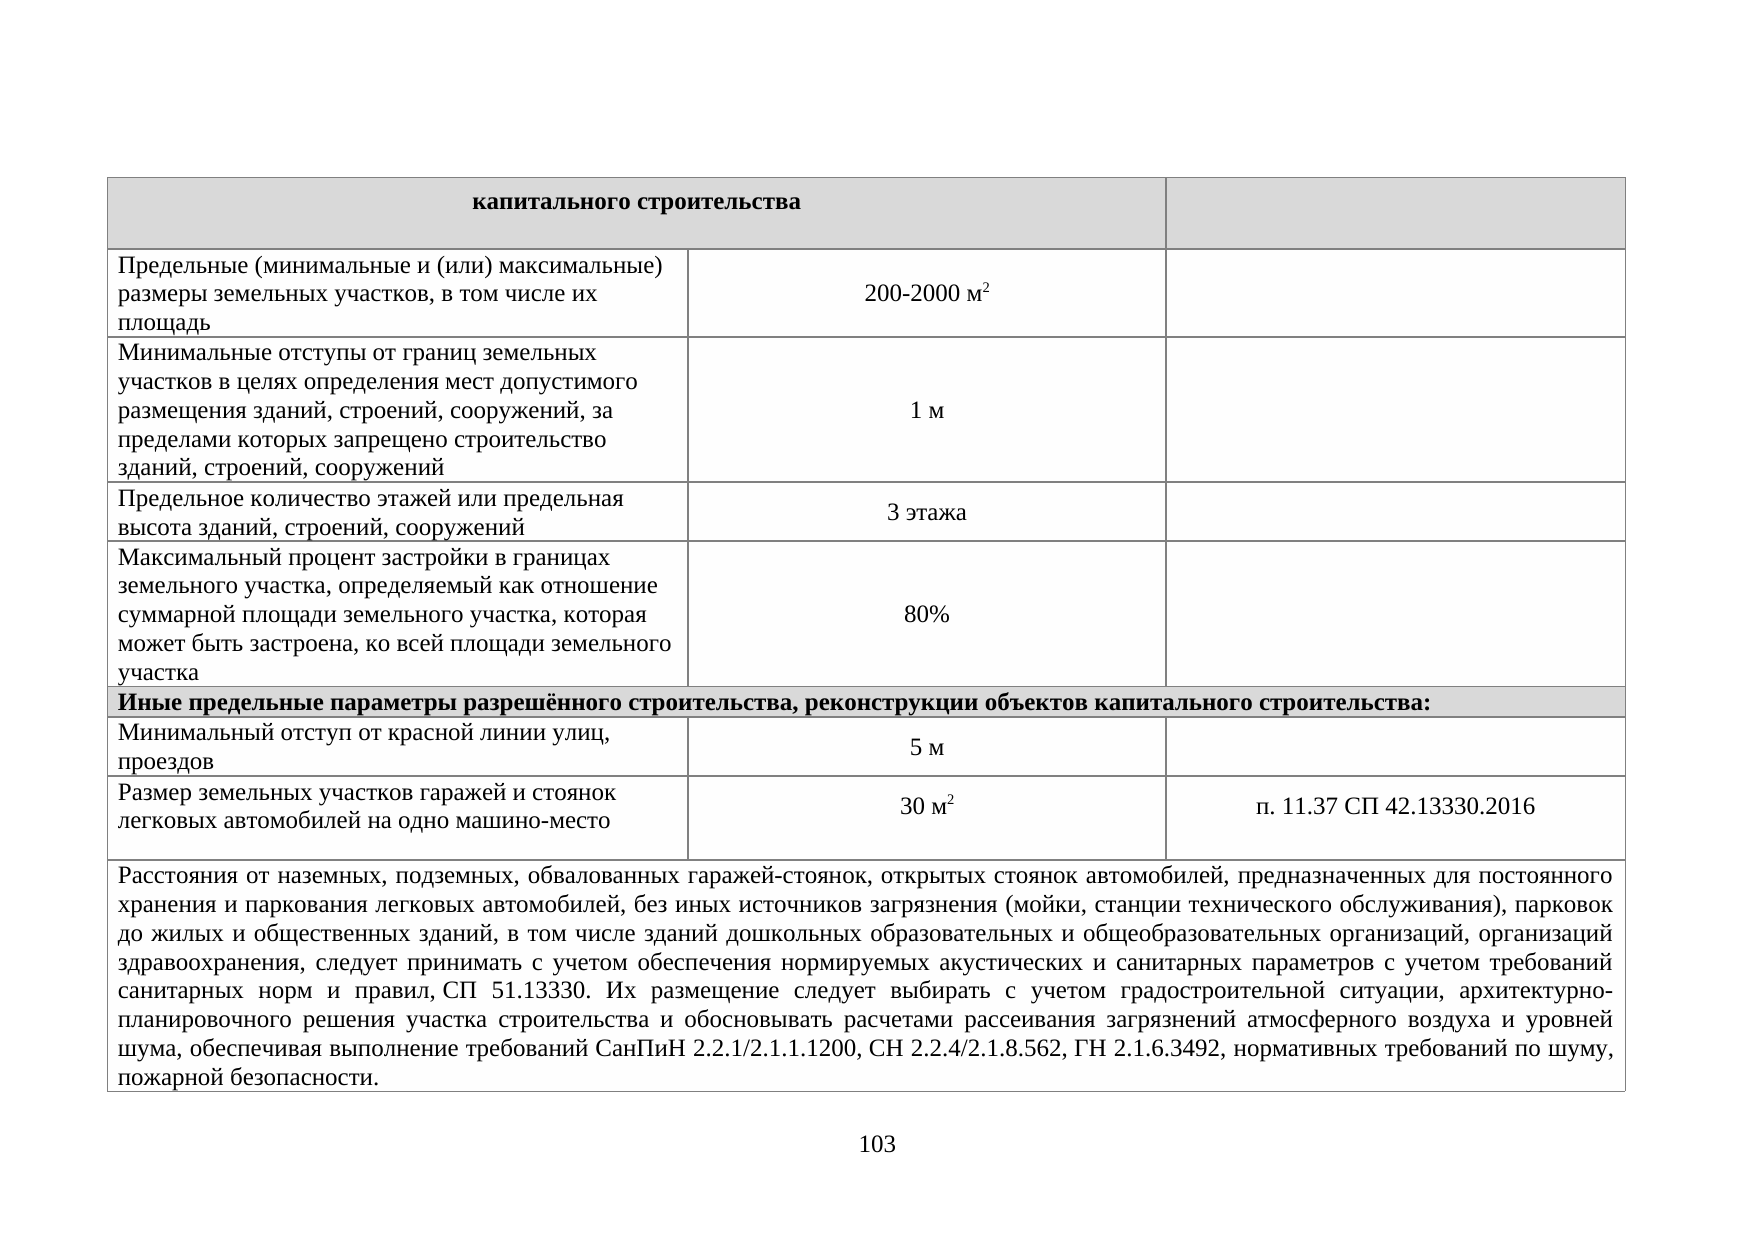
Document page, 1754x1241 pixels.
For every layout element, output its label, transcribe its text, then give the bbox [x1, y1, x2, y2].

table_cell 30 м2 [689, 777, 1165, 859]
table_cell [1167, 542, 1625, 686]
table_cell [1167, 338, 1625, 481]
table_cell Предельное количество этажей или предельная высота зданий, строений, сооружений [108, 483, 687, 540]
table_cell Предельные (минимальные и (или) максимальные) размеры земельных участков, в том числе их площадь [108, 250, 687, 336]
table_header Примечания [1167, 178, 1625, 248]
table_cell Минимальные отступы от границ земельных участков в целях определения мест допустимого размещения зданий, строений, сооружений, за пределами которых запрещено строительство зданий, строений, сооружений [108, 338, 687, 481]
table_cell [1167, 483, 1625, 540]
table_cell [1167, 718, 1625, 775]
table_cell Расстояния от наземных, подземных, обвалованных гаражей-стоянок, открытых стоянок автомобилей, предназначенных для постоянного хранения и паркования легковых автомобилей, без иных источников загрязнения (мойки, станции технического обслуживания), парковок до жилых и общественных зданий, в том числе зданий дошкольных образовательных и общеобразовательных организаций, организаций здравоохранения, следует принимать с учетом обеспечения нормируемых акустических и санитарных параметров с учетом требований санитарных норм и правил, СП 51.13330. Их размещение следует выбирать с учетом градостроительной ситуации, архитектурно-планировочного решения участка строительства и обосновывать расчетами рассеивания загрязнений атмосферного воздуха и уровней шума, обеспечивая выполнение требований СанПиН 2.2.1/2.1.1.1200, СН 2.2.4/2.1.8.562, ГН 2.1.6.3492, нормативных требований по шуму, пожарной безопасности. [108, 861, 1625, 1091]
table_cell 200-2000 м2 [689, 250, 1165, 336]
table_cell Минимальный отступ от красной линии улиц, проездов [108, 718, 687, 775]
table_cell [1167, 250, 1625, 336]
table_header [108, 178, 1165, 248]
table_cell 80% [689, 542, 1165, 686]
table_cell Иные предельные параметры разрешённого строительства, реконструкции объектов капитального строительства: [108, 687, 1625, 716]
table_cell Размер земельных участков гаражей и стоянок легковых автомобилей на одно машино-место [108, 777, 687, 859]
table_cell Максимальный процент застройки в границах земельного участка, определяемый как отношение суммарной площади земельного участка, которая может быть застроена, ко всей площади земельного участка [108, 542, 687, 686]
table_cell 5 м [689, 718, 1165, 775]
table_cell 3 этажа [689, 483, 1165, 540]
table_cell 1 м [689, 338, 1165, 481]
table_cell п. 11.37 СП 42.13330.2016 [1167, 777, 1625, 859]
